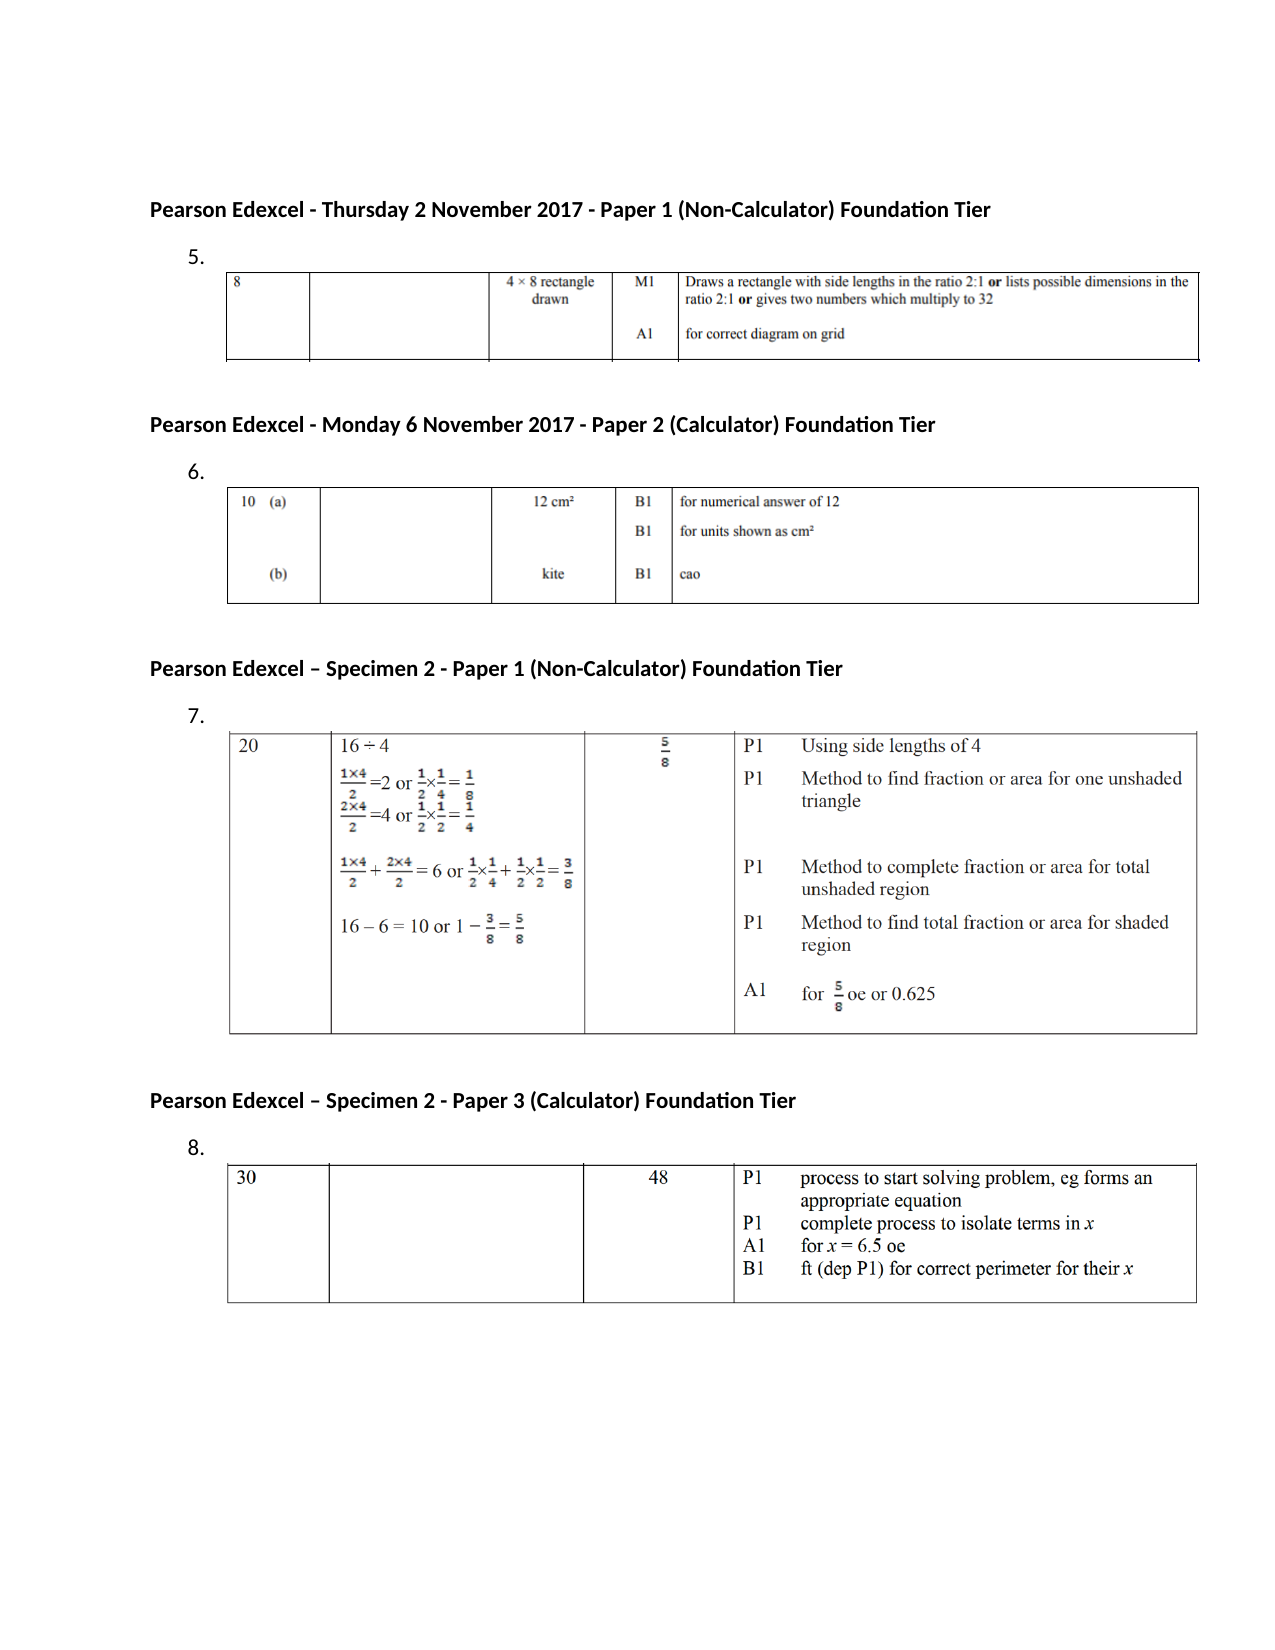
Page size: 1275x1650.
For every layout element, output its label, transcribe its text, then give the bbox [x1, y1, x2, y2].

picture [225, 1163, 1200, 1305]
text Pearson Edexcel – Specimen 2 - Paper 3 (Calculator) Foundation Tier [150, 1086, 1125, 1114]
picture [225, 272, 1200, 362]
text Pearson Edexcel – Specimen 2 - Paper 1 (Non-Calculator) Foundation Tier [150, 654, 1125, 682]
text Pearson Edexcel - Monday 6 November 2017 - Paper 2 (Calculator) Foundation Tier [150, 410, 1125, 438]
picture [225, 731, 1200, 1037]
picture [225, 487, 1200, 605]
text Pearson Edexcel - Thursday 2 November 2017 - Paper 1 (Non-Calculator) Foundation Tier [150, 195, 1125, 223]
